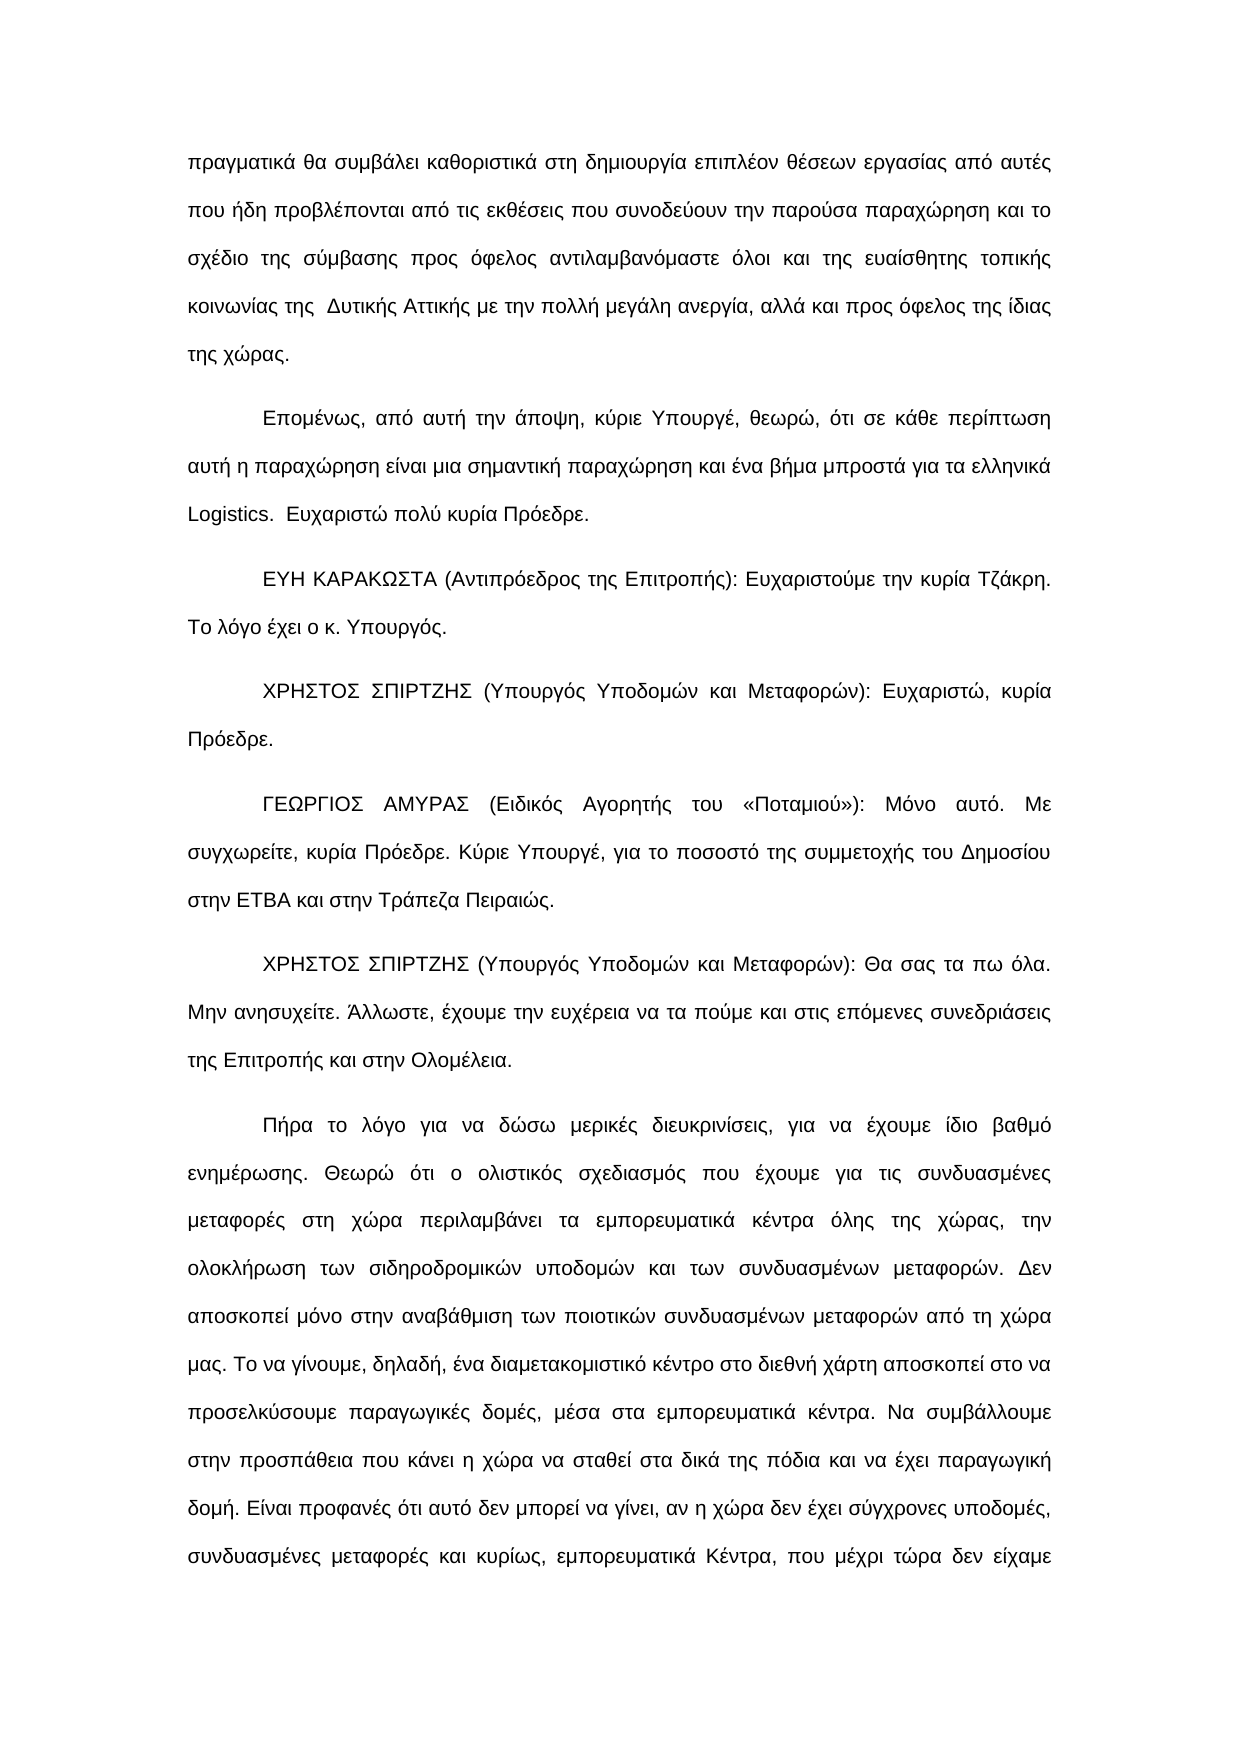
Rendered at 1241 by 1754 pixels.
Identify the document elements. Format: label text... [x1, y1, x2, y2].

text ΧΡΗΣΤΟΣ ΣΠΙΡΤΖΗΣ (Υπουργός Υποδομών και Μεταφορών): Θα σας τα πω όλα. Μην ανησυχείτε. Άλλωστε, έχουμε την ευχέρεια να τα πούμε και στις επόμενες συνεδριάσεις της Επιτροπής και στην Ολομέλεια. [187, 952, 1053, 1072]
text ΓΕΩΡΓΙΟΣ ΑΜΥΡΑΣ (Ειδικός Αγορητής του «Ποταμιού»): Μόνο αυτό. Με συγχωρείτε, κυρία Πρόεδρε. Κύριε Υπουργέ, για το ποσοστό της συμμετοχής του Δημοσίου στην ΕΤΒΑ και στην Τράπεζα Πειραιώς. [187, 792, 1053, 911]
text Επομένως, από αυτή την άποψη, κύριε Υπουργέ, θεωρώ, ότι σε κάθε περίπτωση αυτή η παραχώρηση είναι μια σημαντική παραχώρηση και ένα βήμα μπροστά για τα ελληνικά Logistics. Ευχαριστώ πολύ κυρία Πρόεδρε. [187, 406, 1053, 526]
text ΕΥΗ ΚΑΡΑΚΩΣΤΑ (Αντιπρόεδρος της Επιτροπής): Ευχαριστούμε την κυρία Τζάκρη. Το λόγο έχει ο κ. Υπουργός. [187, 567, 1053, 638]
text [187, 150, 1053, 366]
text ΧΡΗΣΤΟΣ ΣΠΙΡΤΖΗΣ (Υπουργός Υποδομών και Μεταφορών): Ευχαριστώ, κυρία Πρόεδρε. [187, 679, 1053, 751]
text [187, 1112, 1053, 1568]
